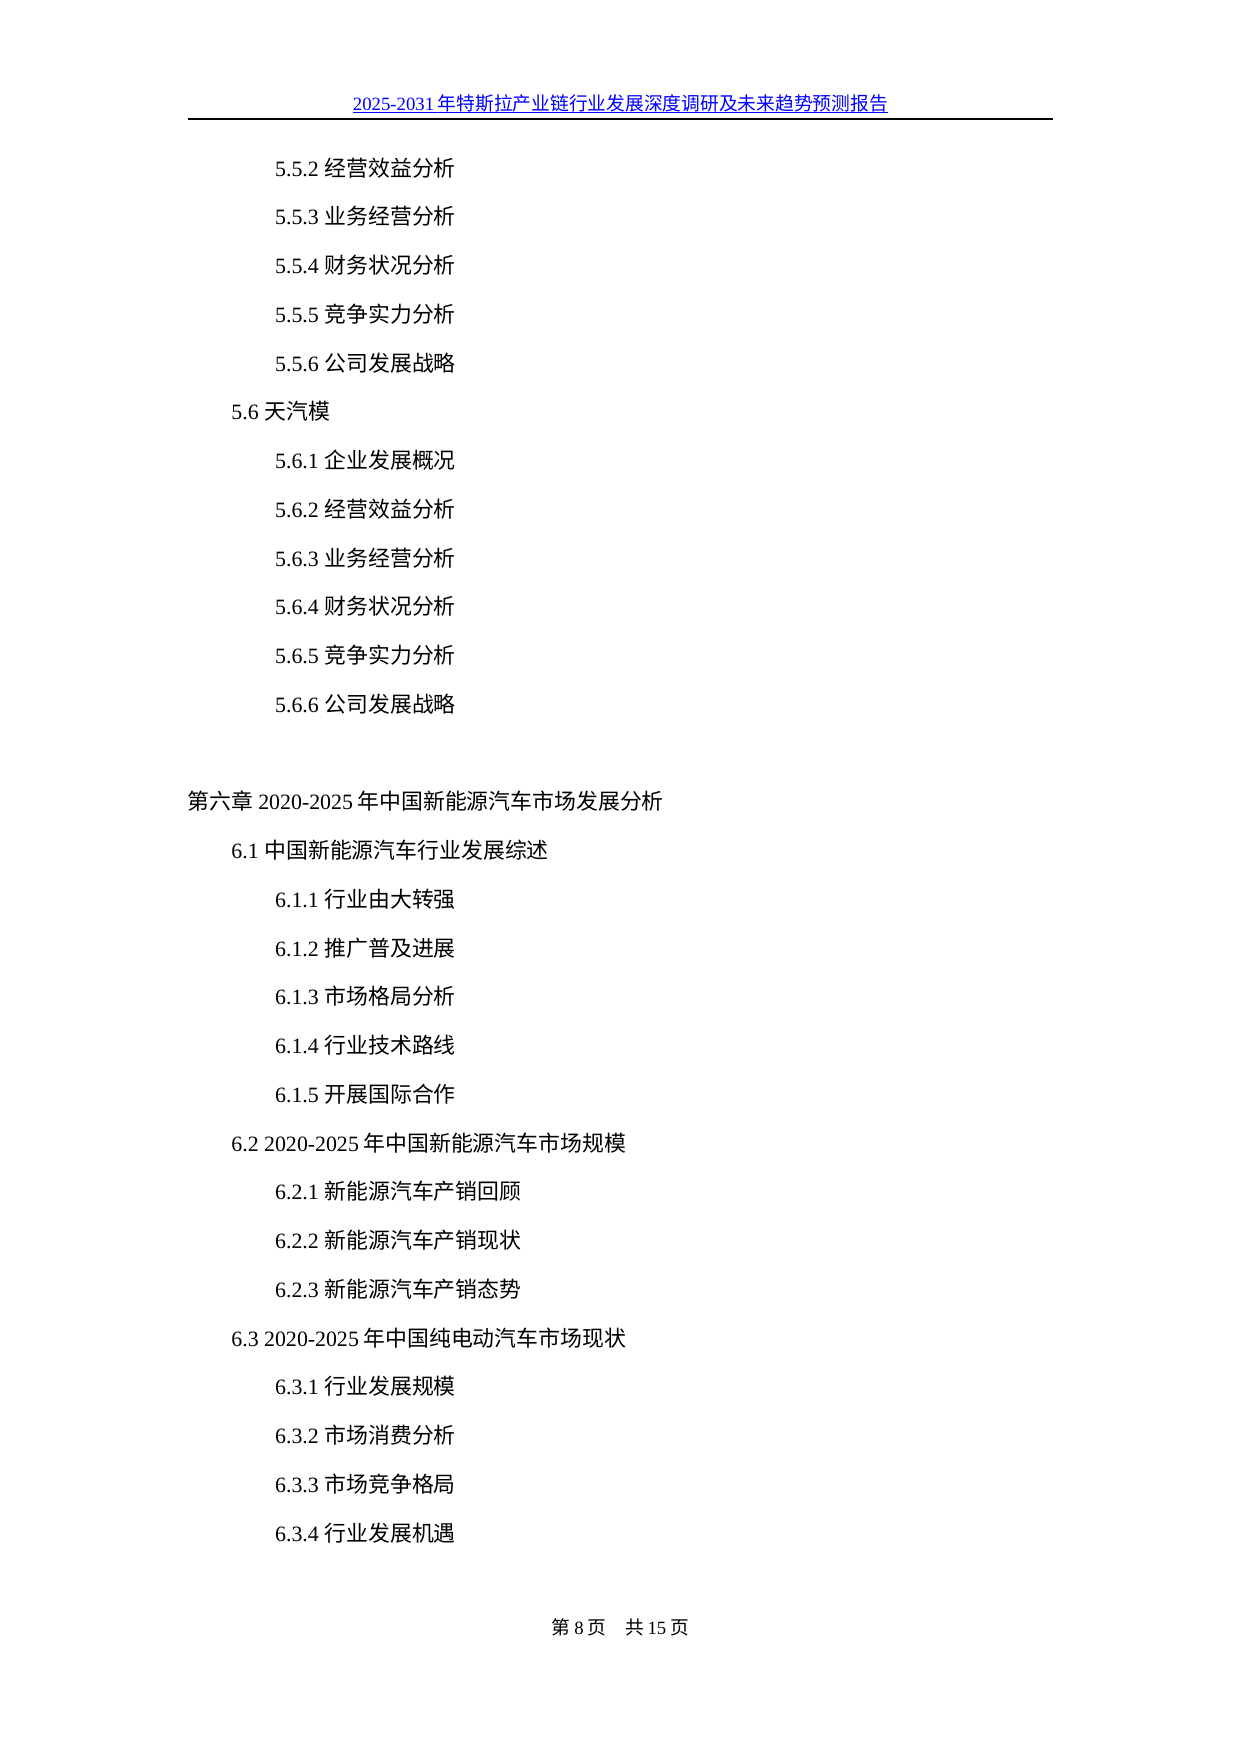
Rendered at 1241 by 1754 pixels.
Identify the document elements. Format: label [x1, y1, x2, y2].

text [187, 150, 1053, 1548]
